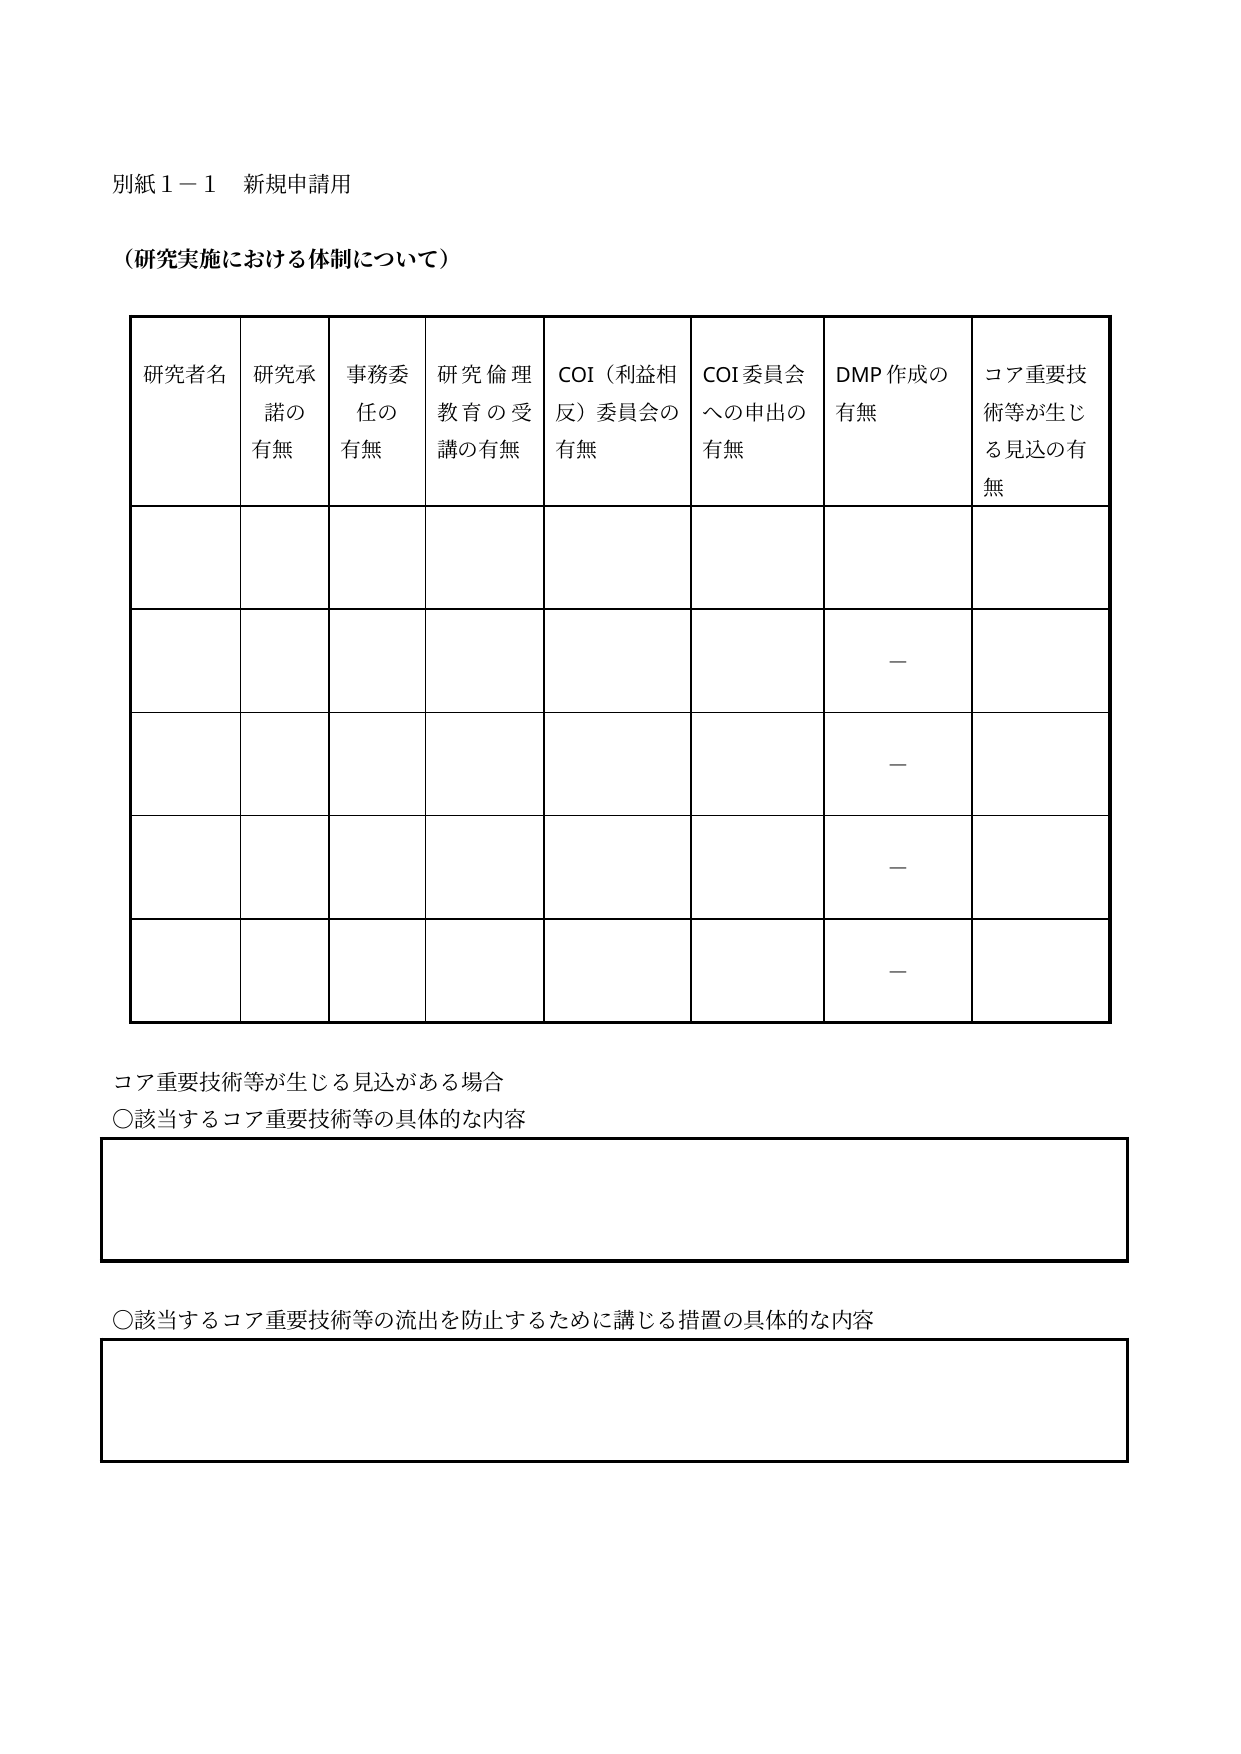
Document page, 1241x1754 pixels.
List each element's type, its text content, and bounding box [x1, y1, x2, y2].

table_cell [692, 713, 823, 815]
table_header COI（利益相反）委員会の 有無 [545, 318, 690, 505]
table_header DMP作成の有無 [825, 318, 971, 505]
table_cell [825, 507, 971, 608]
table_cell [973, 713, 1108, 815]
table_cell [132, 816, 240, 918]
table_cell － [825, 610, 971, 712]
table_cell － [825, 920, 971, 1021]
table_cell [241, 507, 328, 608]
table_cell [132, 920, 240, 1021]
table_cell [426, 507, 543, 608]
table_cell [132, 507, 240, 608]
table_cell [973, 816, 1108, 918]
text コア重要技術等が生じる見込がある場合 [112, 1062, 1128, 1099]
table_cell [692, 920, 823, 1021]
table_cell － [825, 816, 971, 918]
table_cell [241, 920, 328, 1021]
table_header COI委員会への申出の 有無 [692, 318, 823, 505]
table_cell [330, 610, 425, 712]
table_cell [241, 610, 328, 712]
table_cell [545, 920, 690, 1021]
table_cell [241, 816, 328, 918]
table_cell [973, 507, 1108, 608]
table_cell [426, 610, 543, 712]
table_cell [426, 713, 543, 815]
table_cell [692, 610, 823, 712]
table_cell [545, 713, 690, 815]
table_cell [692, 507, 823, 608]
table_cell [132, 610, 240, 712]
table_header 研究承諾の 有無 [241, 318, 328, 505]
table_header [103, 1341, 1126, 1460]
table_cell [545, 507, 690, 608]
text 〇該当するコア重要技術等の具体的な内容 [112, 1099, 1128, 1137]
table_cell [132, 713, 240, 815]
table_cell [330, 507, 425, 608]
table_cell [545, 816, 690, 918]
text 〇該当するコア重要技術等の流出を防止するために講じる措置の具体的な内容 [112, 1300, 1128, 1337]
table_cell [426, 816, 543, 918]
table_header 事務委任の 有無 [330, 318, 425, 505]
table_cell [330, 920, 425, 1021]
table_header 研究者名 [132, 318, 240, 505]
table_cell [241, 713, 328, 815]
text 別紙１－１ 新規申請用 [112, 164, 1128, 202]
table_header コア重要技術等が生じる見込の有無 [973, 318, 1108, 505]
table_cell － [825, 713, 971, 815]
table_header 研究倫理教育の受講の有無 [426, 318, 543, 505]
table_cell [426, 920, 543, 1021]
table_cell [973, 610, 1108, 712]
table_cell [545, 610, 690, 712]
table_cell [692, 816, 823, 918]
table_cell [330, 713, 425, 815]
table_cell [330, 816, 425, 918]
table_header [103, 1140, 1126, 1259]
text （研究実施における体制について） [112, 239, 1128, 277]
table_cell [973, 920, 1108, 1021]
